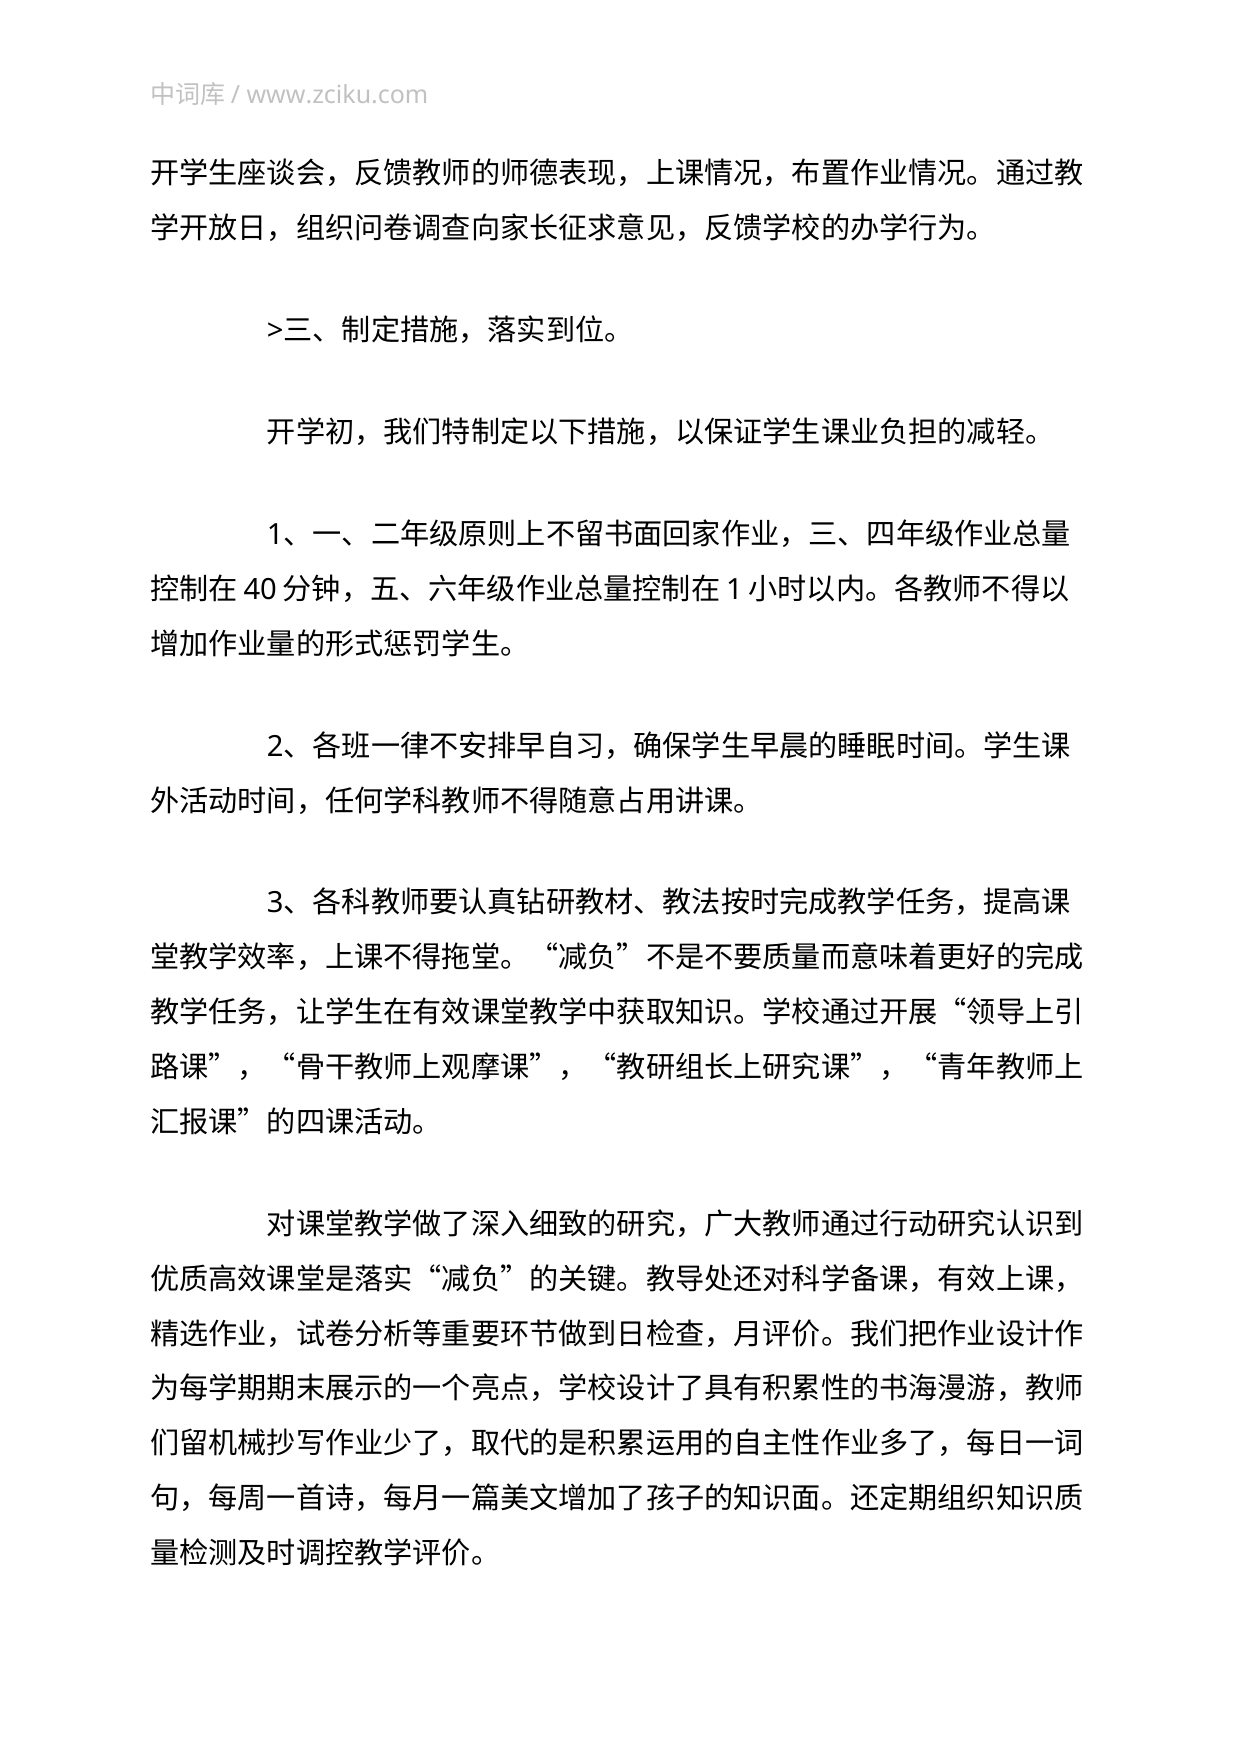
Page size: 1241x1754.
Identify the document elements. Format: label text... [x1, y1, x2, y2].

text 2、各班一律不安排早自习，确保学生早晨的睡眠时间。学生课外活动时间，任何学科教师不得随意占用讲课。 [150, 722, 1090, 819]
text 3、各科教师要认真钻研教材、教法按时完成教学任务，提高课堂教学效率，上课不得拖堂。“减负”不是不要质量而意味着更好的完成教学任务，让学生在有效课堂教学中获取知识。学校通过开展“领导上引路课”，“骨干教师上观摩课”，“教研组长上研究课”，“青年教师上汇报课”的四课活动。 [150, 879, 1090, 1141]
text >三、制定措施，落实到位。 [150, 307, 1090, 349]
text 1、一、二年级原则上不留书面回家作业，三、四年级作业总量控制在40分钟，五、六年级作业总量控制在1小时以内。各教师不得以增加作业量的形式惩罚学生。 [150, 510, 1090, 663]
text 开学初，我们特制定以下措施，以保证学生课业负担的减轻。 [150, 409, 1090, 451]
text 对课堂教学做了深入细致的研究，广大教师通过行动研究认识到优质高效课堂是落实“减负”的关键。教导处还对科学备课，有效上课，精选作业，试卷分析等重要环节做到日检查，月评价。我们把作业设计作为每学期期末展示的一个亮点，学校设计了具有积累性的书海漫游，教师们留机械抄写作业少了，取代的是积累运用的自主性作业多了，每日一词句，每周一首诗，每月一篇美文增加了孩子的知识面。还定期组织知识质量检测及时调控教学评价。 [150, 1200, 1090, 1572]
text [150, 150, 1090, 247]
